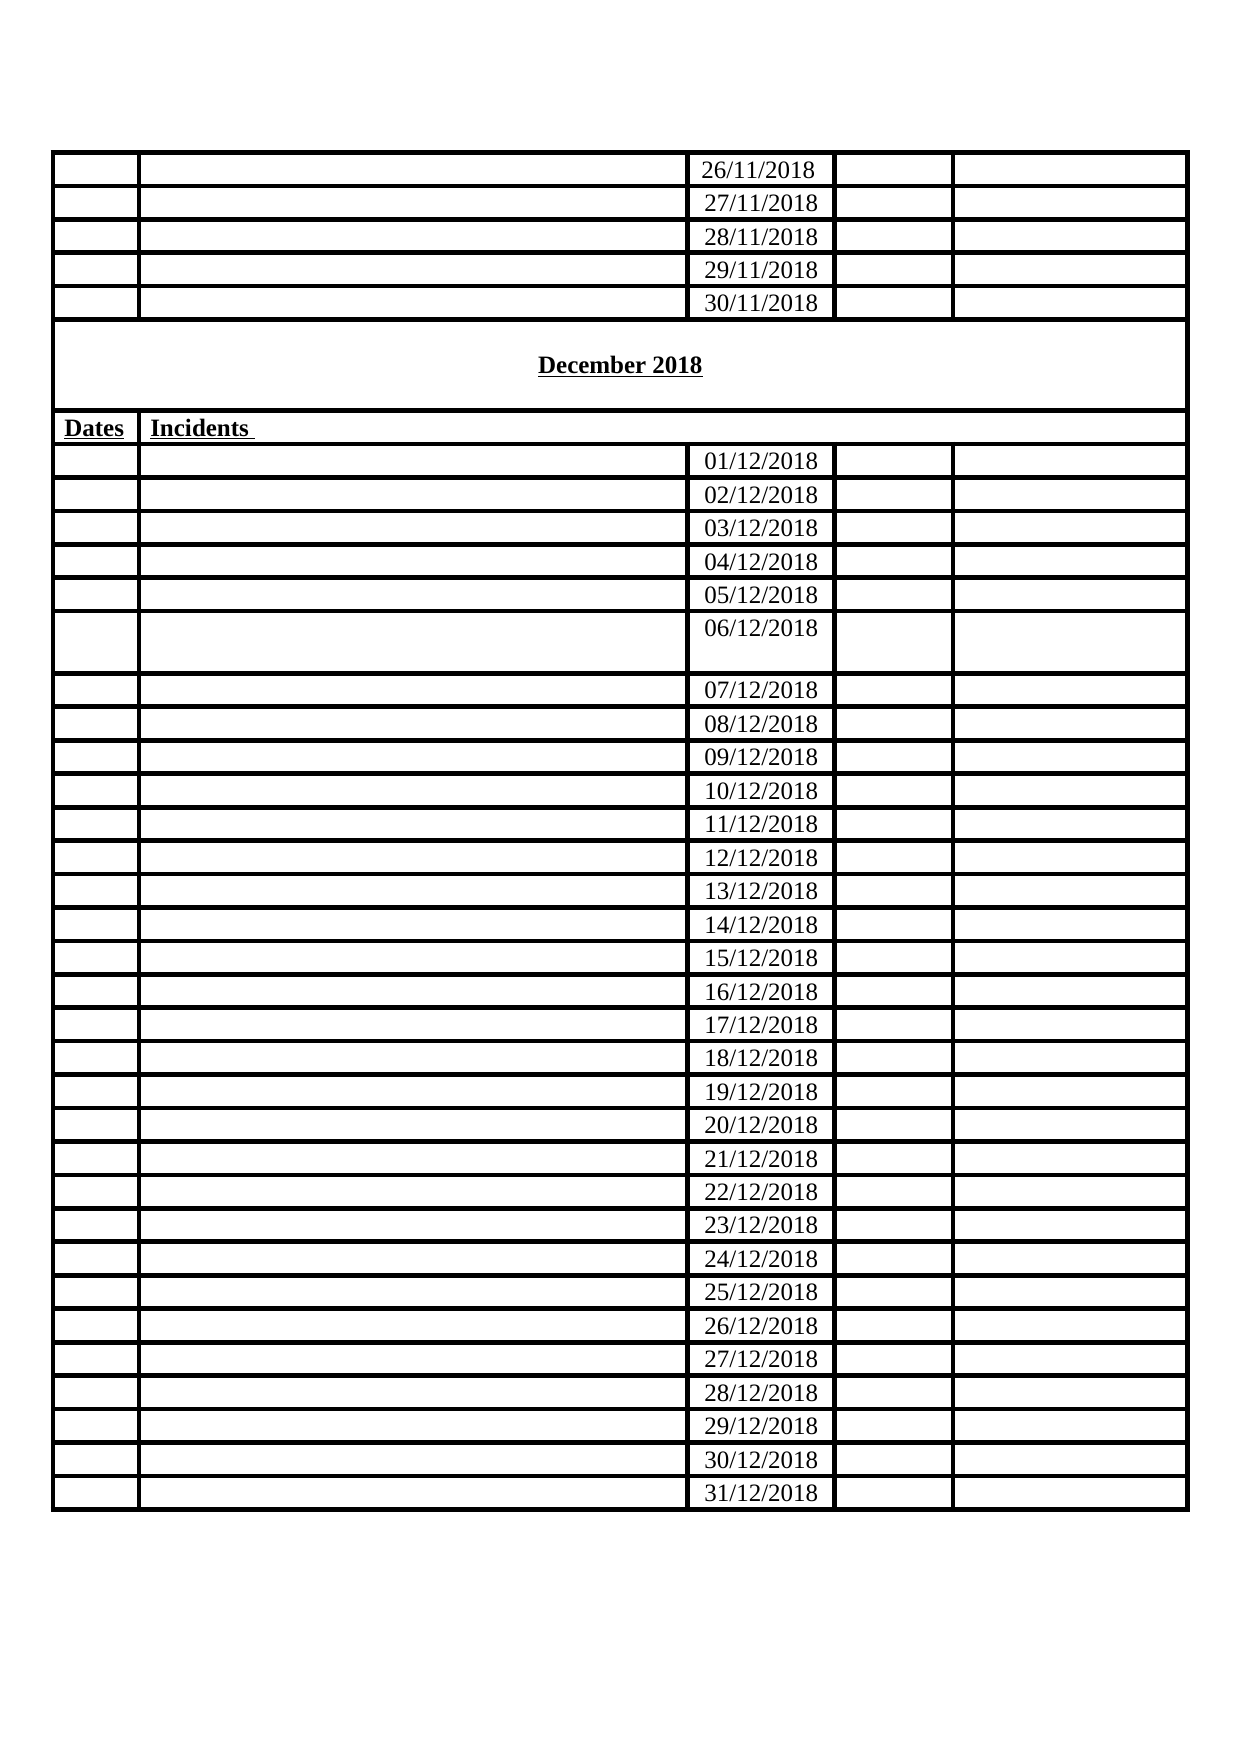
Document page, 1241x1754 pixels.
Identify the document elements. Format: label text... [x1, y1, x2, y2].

table_cell [837, 1311, 951, 1340]
table_cell 06/12/2018 [690, 613, 832, 671]
table_cell [55, 255, 137, 284]
table_cell [55, 943, 137, 972]
table_cell [141, 155, 685, 183]
table_cell [55, 446, 137, 475]
table_cell [55, 843, 137, 872]
table_cell 17/12/2018 [690, 1010, 832, 1039]
table_cell [955, 910, 1185, 938]
table_cell [837, 1110, 951, 1139]
table_cell [837, 513, 951, 542]
table_cell 19/12/2018 [690, 1077, 832, 1106]
table_cell [837, 222, 951, 250]
table_cell 26/12/2018 [690, 1311, 832, 1340]
table_cell [141, 288, 685, 317]
table_cell [837, 255, 951, 284]
table_cell [837, 1010, 951, 1039]
table_cell [837, 613, 951, 671]
table_cell [141, 1177, 685, 1206]
table_cell [837, 580, 951, 609]
table_cell [955, 480, 1185, 508]
table_cell [837, 1445, 951, 1473]
table_cell 12/12/2018 [690, 843, 832, 872]
table_cell [955, 613, 1185, 671]
table_cell [55, 188, 137, 217]
table_cell [955, 580, 1185, 609]
table_cell 15/12/2018 [690, 943, 832, 972]
table_cell [837, 943, 951, 972]
table_cell [55, 810, 137, 838]
table_cell [55, 1378, 137, 1407]
table_cell 27/11/2018 [690, 188, 832, 217]
table_cell [955, 1478, 1185, 1507]
table_cell [141, 1110, 685, 1139]
table_cell [955, 810, 1185, 838]
table_cell [141, 977, 685, 1005]
table_cell [141, 709, 685, 738]
table_cell [55, 580, 137, 609]
table_cell 07/12/2018 [690, 676, 832, 704]
table_cell [55, 1278, 137, 1306]
table_cell [55, 222, 137, 250]
table_cell [955, 547, 1185, 575]
table_cell [837, 1478, 951, 1507]
table_cell [55, 776, 137, 805]
table_cell 10/12/2018 [690, 776, 832, 805]
table_cell [55, 288, 137, 317]
table_cell [55, 547, 137, 575]
table_cell [55, 155, 137, 183]
table_cell [141, 1311, 685, 1340]
table_cell [955, 1445, 1185, 1473]
table_cell [837, 1177, 951, 1206]
table_cell [955, 155, 1185, 183]
table_cell [837, 1043, 951, 1072]
table_cell 05/12/2018 [690, 580, 832, 609]
table_cell [55, 1411, 137, 1440]
table_cell 04/12/2018 [690, 547, 832, 575]
table_cell [55, 1311, 137, 1340]
table_cell [837, 776, 951, 805]
table_cell 16/12/2018 [690, 977, 832, 1005]
table_cell [141, 910, 685, 938]
table_cell [955, 1177, 1185, 1206]
table_cell [55, 1211, 137, 1239]
table_cell [955, 1244, 1185, 1273]
table_cell [55, 513, 137, 542]
table_cell [141, 613, 685, 671]
table_cell [55, 910, 137, 938]
table_cell [55, 613, 137, 671]
table_cell [141, 222, 685, 250]
table_cell [141, 1244, 685, 1273]
table_cell 28/12/2018 [690, 1378, 832, 1407]
table_cell 21/12/2018 [690, 1144, 832, 1172]
table_cell 30/12/2018 [690, 1445, 832, 1473]
table_cell 03/12/2018 [690, 513, 832, 542]
table_cell [141, 843, 685, 872]
table_cell 18/12/2018 [690, 1043, 832, 1072]
table_cell 14/12/2018 [690, 910, 832, 938]
table_cell [141, 810, 685, 838]
table_cell [837, 843, 951, 872]
table_cell [837, 910, 951, 938]
table_cell [955, 943, 1185, 972]
table_cell [141, 1378, 685, 1407]
table_cell [837, 743, 951, 771]
table_cell [955, 1110, 1185, 1139]
table_cell 13/12/2018 [690, 876, 832, 905]
table_cell [837, 1411, 951, 1440]
table_cell [955, 743, 1185, 771]
table_cell [955, 876, 1185, 905]
table_cell [837, 709, 951, 738]
table_cell December 2018 [55, 322, 1185, 408]
table_cell [955, 977, 1185, 1005]
table_cell 22/12/2018 [690, 1177, 832, 1206]
table_cell [955, 709, 1185, 738]
table_cell [55, 743, 137, 771]
table_cell 23/12/2018 [690, 1211, 832, 1239]
table_cell [141, 676, 685, 704]
table_cell [955, 513, 1185, 542]
table_cell [955, 1144, 1185, 1172]
table_cell [55, 1345, 137, 1373]
table_cell [55, 1478, 137, 1507]
table_cell [141, 1010, 685, 1039]
table_cell [55, 1043, 137, 1072]
table_cell 26/11/2018 [690, 155, 832, 183]
table_cell [141, 1411, 685, 1440]
table_cell [141, 1211, 685, 1239]
table_cell [141, 1077, 685, 1106]
table_cell Dates [55, 413, 137, 442]
table_cell [837, 188, 951, 217]
table_cell 24/12/2018 [690, 1244, 832, 1273]
table_cell [141, 943, 685, 972]
table_cell [837, 1345, 951, 1373]
table_cell 01/12/2018 [690, 446, 832, 475]
table_cell [955, 288, 1185, 317]
table_cell [141, 876, 685, 905]
table_cell [955, 1345, 1185, 1373]
table_cell [837, 1144, 951, 1172]
table_cell [837, 876, 951, 905]
table_cell [55, 1110, 137, 1139]
table_cell 25/12/2018 [690, 1278, 832, 1306]
table_cell [141, 1144, 685, 1172]
table_cell 20/12/2018 [690, 1110, 832, 1139]
table_cell [955, 1211, 1185, 1239]
table_cell [955, 776, 1185, 805]
table_cell 27/12/2018 [690, 1345, 832, 1373]
table_cell 08/12/2018 [690, 709, 832, 738]
table_cell [55, 480, 137, 508]
table_cell [955, 1378, 1185, 1407]
table_cell [955, 1010, 1185, 1039]
table_cell [955, 255, 1185, 284]
table_cell [141, 513, 685, 542]
table_cell [837, 155, 951, 183]
table_cell 29/12/2018 [690, 1411, 832, 1440]
table_cell [141, 1478, 685, 1507]
table_cell [837, 977, 951, 1005]
table_cell [837, 1244, 951, 1273]
table_cell 09/12/2018 [690, 743, 832, 771]
table_cell [141, 1278, 685, 1306]
table_cell [837, 446, 951, 475]
table_cell [955, 843, 1185, 872]
table_cell [955, 222, 1185, 250]
table_cell [837, 288, 951, 317]
table_cell [955, 1311, 1185, 1340]
table_cell 28/11/2018 [690, 222, 832, 250]
table_cell [955, 1077, 1185, 1106]
table_cell [141, 1445, 685, 1473]
table_cell [55, 1177, 137, 1206]
table_cell [837, 1211, 951, 1239]
table_cell [55, 1077, 137, 1106]
table_cell [141, 776, 685, 805]
table_cell [55, 876, 137, 905]
table_cell 02/12/2018 [690, 480, 832, 508]
table_cell [955, 676, 1185, 704]
table_cell 30/11/2018 [690, 288, 832, 317]
table_cell [55, 1010, 137, 1039]
table_cell [141, 188, 685, 217]
table_cell 29/11/2018 [690, 255, 832, 284]
table_cell [955, 1411, 1185, 1440]
table_cell [955, 1043, 1185, 1072]
table_cell [955, 188, 1185, 217]
table_cell 11/12/2018 [690, 810, 832, 838]
table_cell [141, 547, 685, 575]
table_cell 31/12/2018 [690, 1478, 832, 1507]
table_cell [837, 676, 951, 704]
table_cell [55, 1244, 137, 1273]
table_cell [141, 1043, 685, 1072]
table_cell [837, 1077, 951, 1106]
table_cell [837, 480, 951, 508]
table_cell Incidents [141, 413, 1185, 442]
table_cell [837, 547, 951, 575]
table_cell [141, 580, 685, 609]
table_cell [837, 1278, 951, 1306]
table_cell [837, 810, 951, 838]
table_cell [141, 446, 685, 475]
table_cell [955, 446, 1185, 475]
table_cell [141, 255, 685, 284]
table_cell [55, 1445, 137, 1473]
table_cell [141, 743, 685, 771]
table_cell [55, 709, 137, 738]
table_cell [837, 1378, 951, 1407]
table_cell [55, 676, 137, 704]
table_cell [955, 1278, 1185, 1306]
table_cell [141, 480, 685, 508]
table_cell [55, 1144, 137, 1172]
table_cell [141, 1345, 685, 1373]
table_cell [55, 977, 137, 1005]
